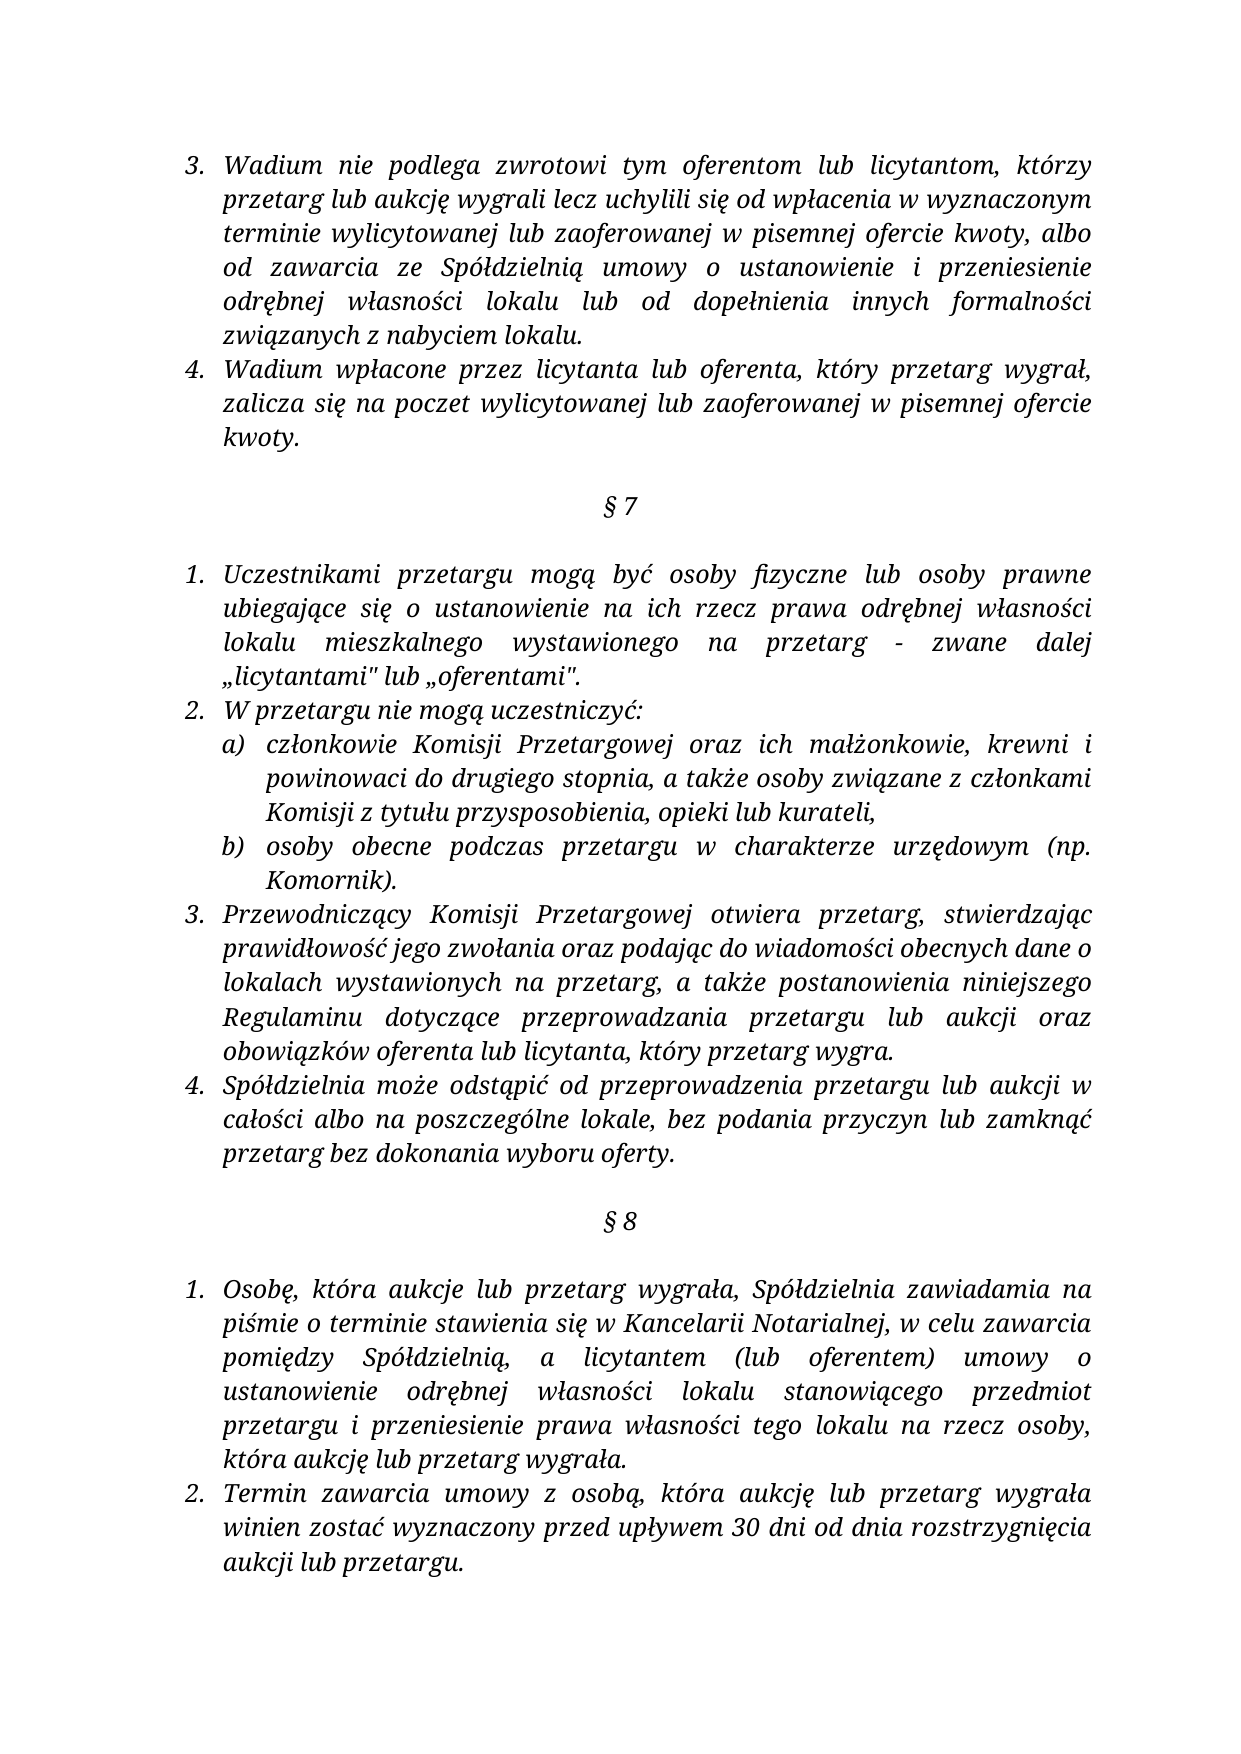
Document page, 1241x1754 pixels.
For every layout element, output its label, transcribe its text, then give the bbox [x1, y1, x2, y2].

list Wadium nie podlega zwrotowi tym oferentom lub licytantom, którzy przetarg lub aukcję wygrali lecz uchylili się od wpłacenia w wyznaczonym terminie wylicytowanej lub zaoferowanej w pisemnej ofercie kwoty, albo od zawarcia ze Spółdzielnią umowy o ustanowienie i przeniesienie odrębnej własności lokalu lub od dopełnienia innych formalności związanych z nabyciem lokalu. [185, 148, 1093, 352]
list W przetargu nie mogą uczestniczyć: [185, 693, 1093, 727]
list Uczestnikami przetargu mogą być osoby fizyczne lub osoby prawne ubiegające się o ustanowienie na ich rzecz prawa odrębnej własności lokalu mieszkalnego wystawionego na przetarg - zwane dalej „licytantami" lub „oferentami". [185, 556, 1093, 693]
list Termin zawarcia umowy z osobą, która aukcję lub przetarg wygrała winien zostać wyznaczony przed upływem 30 dni od dnia rozstrzygnięcia aukcji lub przetargu. [185, 1476, 1093, 1578]
list członkowie Komisji Przetargowej oraz ich małżonkowie, krewni i powinowaci do drugiego stopnia, a także osoby związane z członkami Komisji z tytułu przysposobienia, opieki lub kurateli, [221, 727, 1093, 829]
list osoby obecne podczas przetargu w charakterze urzędowym (np. Komornik). [221, 829, 1093, 897]
list Osobę, która aukcje lub przetarg wygrała, Spółdzielnia zawiadamia na piśmie o terminie stawienia się w Kancelarii Notarialnej, w celu zawarcia pomiędzy Spółdzielnią, a licytantem (lub oferentem) umowy o ustanowienie odrębnej własności lokalu stanowiącego przedmiot przetargu i przeniesienie prawa własności tego lokalu na rzecz osoby, która aukcję lub przetarg wygrała. [185, 1272, 1093, 1476]
text § 7 [148, 488, 1093, 522]
list Spółdzielnia może odstąpić od przeprowadzenia przetargu lub aukcji w całości albo na poszczególne lokale, bez podania przyczyn lub zamknąć przetarg bez dokonania wyboru oferty. [185, 1067, 1093, 1169]
list Wadium wpłacone przez licytanta lub oferenta, który przetarg wygrał, zalicza się na poczet wylicytowanej lub zaoferowanej w pisemnej ofercie kwoty. [185, 352, 1093, 454]
text § 8 [148, 1203, 1093, 1238]
list Przewodniczący Komisji Przetargowej otwiera przetarg, stwierdzając prawidłowość jego zwołania oraz podając do wiadomości obecnych dane o lokalach wystawionych na przetarg, a także postanowienia niniejszego Regulaminu dotyczące przeprowadzania przetargu lub aukcji oraz obowiązków oferenta lub licytanta, który przetarg wygra. [185, 897, 1093, 1067]
